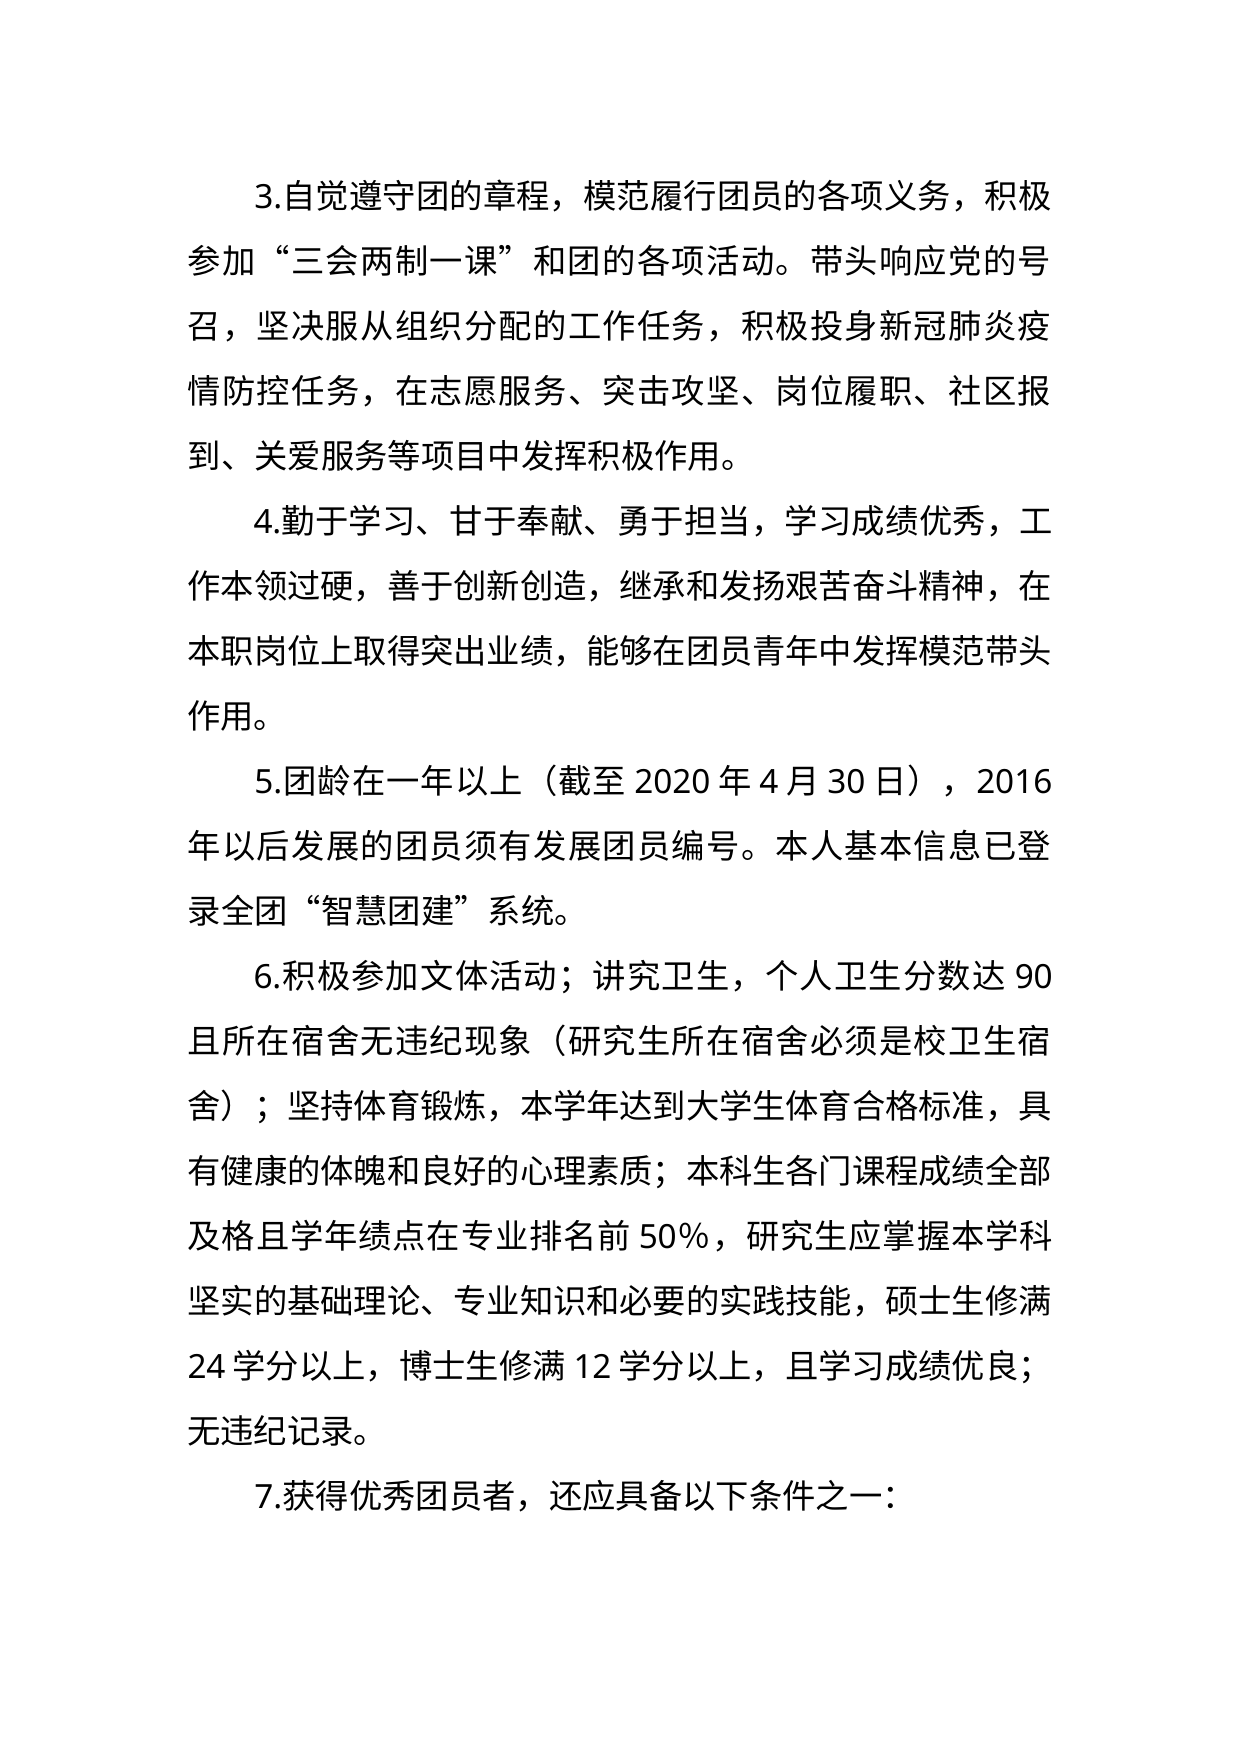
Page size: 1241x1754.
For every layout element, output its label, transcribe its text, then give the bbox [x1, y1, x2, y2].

text 5.团龄在一年以上（截至2020年4月30日），2016年以后发展的团员须有发展团员编号。本人基本信息已登录全团“智慧团建”系统。 [187, 747, 1053, 942]
text 6.积极参加文体活动；讲究卫生，个人卫生分数达90且所在宿舍无违纪现象（研究生所在宿舍必须是校卫生宿舍）；坚持体育锻炼，本学年达到大学生体育合格标准，具有健康的体魄和良好的心理素质；本科生各门课程成绩全部及格且学年绩点在专业排名前50％，研究生应掌握本学科坚实的基础理论、专业知识和必要的实践技能，硕士生修满24学分以上，博士生修满12学分以上，且学习成绩优良；无违纪记录。 [187, 942, 1053, 1462]
text 3.自觉遵守团的章程，模范履行团员的各项义务，积极参加“三会两制一课”和团的各项活动。带头响应党的号召，坚决服从组织分配的工作任务，积极投身新冠肺炎疫情防控任务，在志愿服务、突击攻坚、岗位履职、社区报到、关爱服务等项目中发挥积极作用。 [187, 162, 1053, 487]
text 7.获得优秀团员者，还应具备以下条件之一： [187, 1462, 1053, 1527]
text 4.勤于学习、甘于奉献、勇于担当，学习成绩优秀，工作本领过硬，善于创新创造，继承和发扬艰苦奋斗精神，在本职岗位上取得突出业绩，能够在团员青年中发挥模范带头作用。 [187, 487, 1053, 747]
